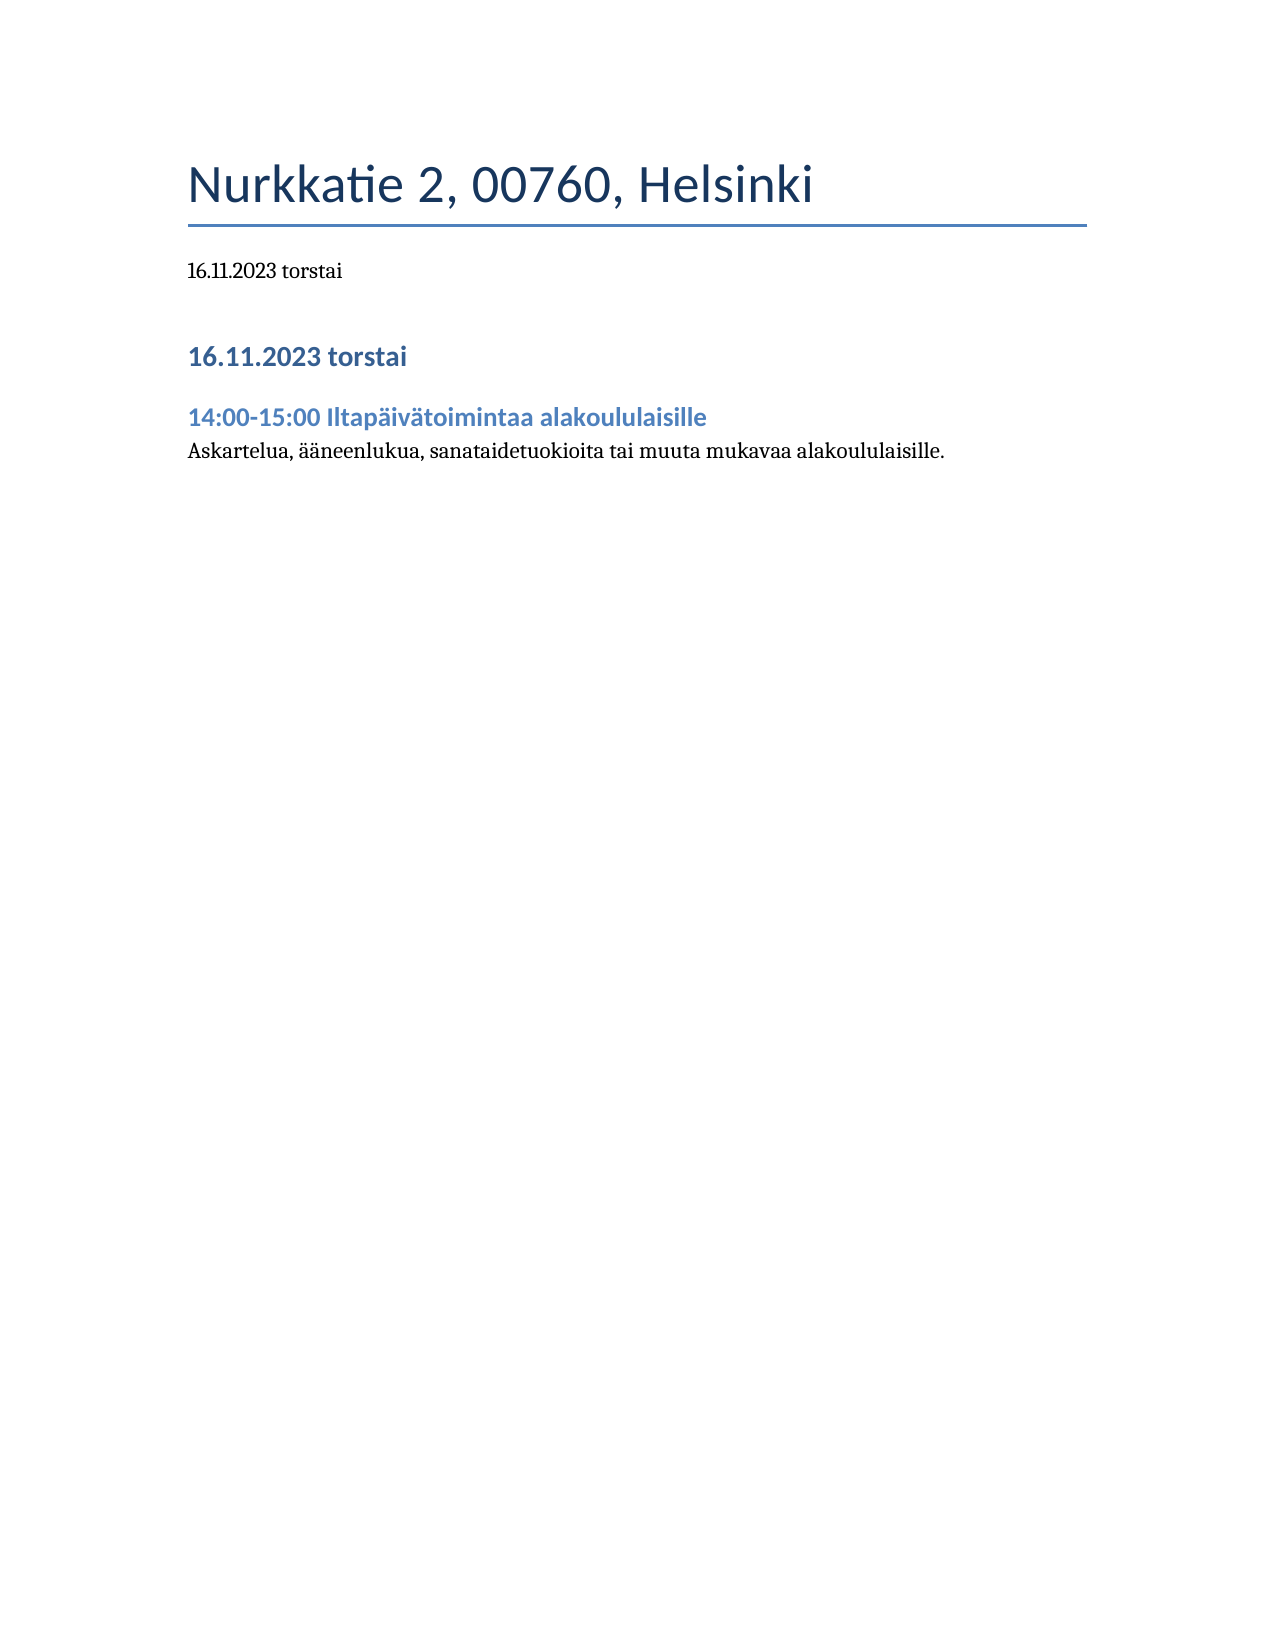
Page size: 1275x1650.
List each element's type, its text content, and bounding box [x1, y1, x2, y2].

subtitle 16.11.2023 torstai [187, 338, 1087, 374]
text 16.11.2023 torstai [187, 258, 1087, 284]
title Nurkkatie 2, 00760, Helsinki [187, 150, 1087, 227]
subtitle 14:00-15:00 Iltapäivätoimintaa alakoululaisille [187, 400, 1087, 433]
text Askartelua, ääneenlukua, sanataidetuokioita tai muuta mukavaa alakoululaisille. [187, 438, 1087, 464]
